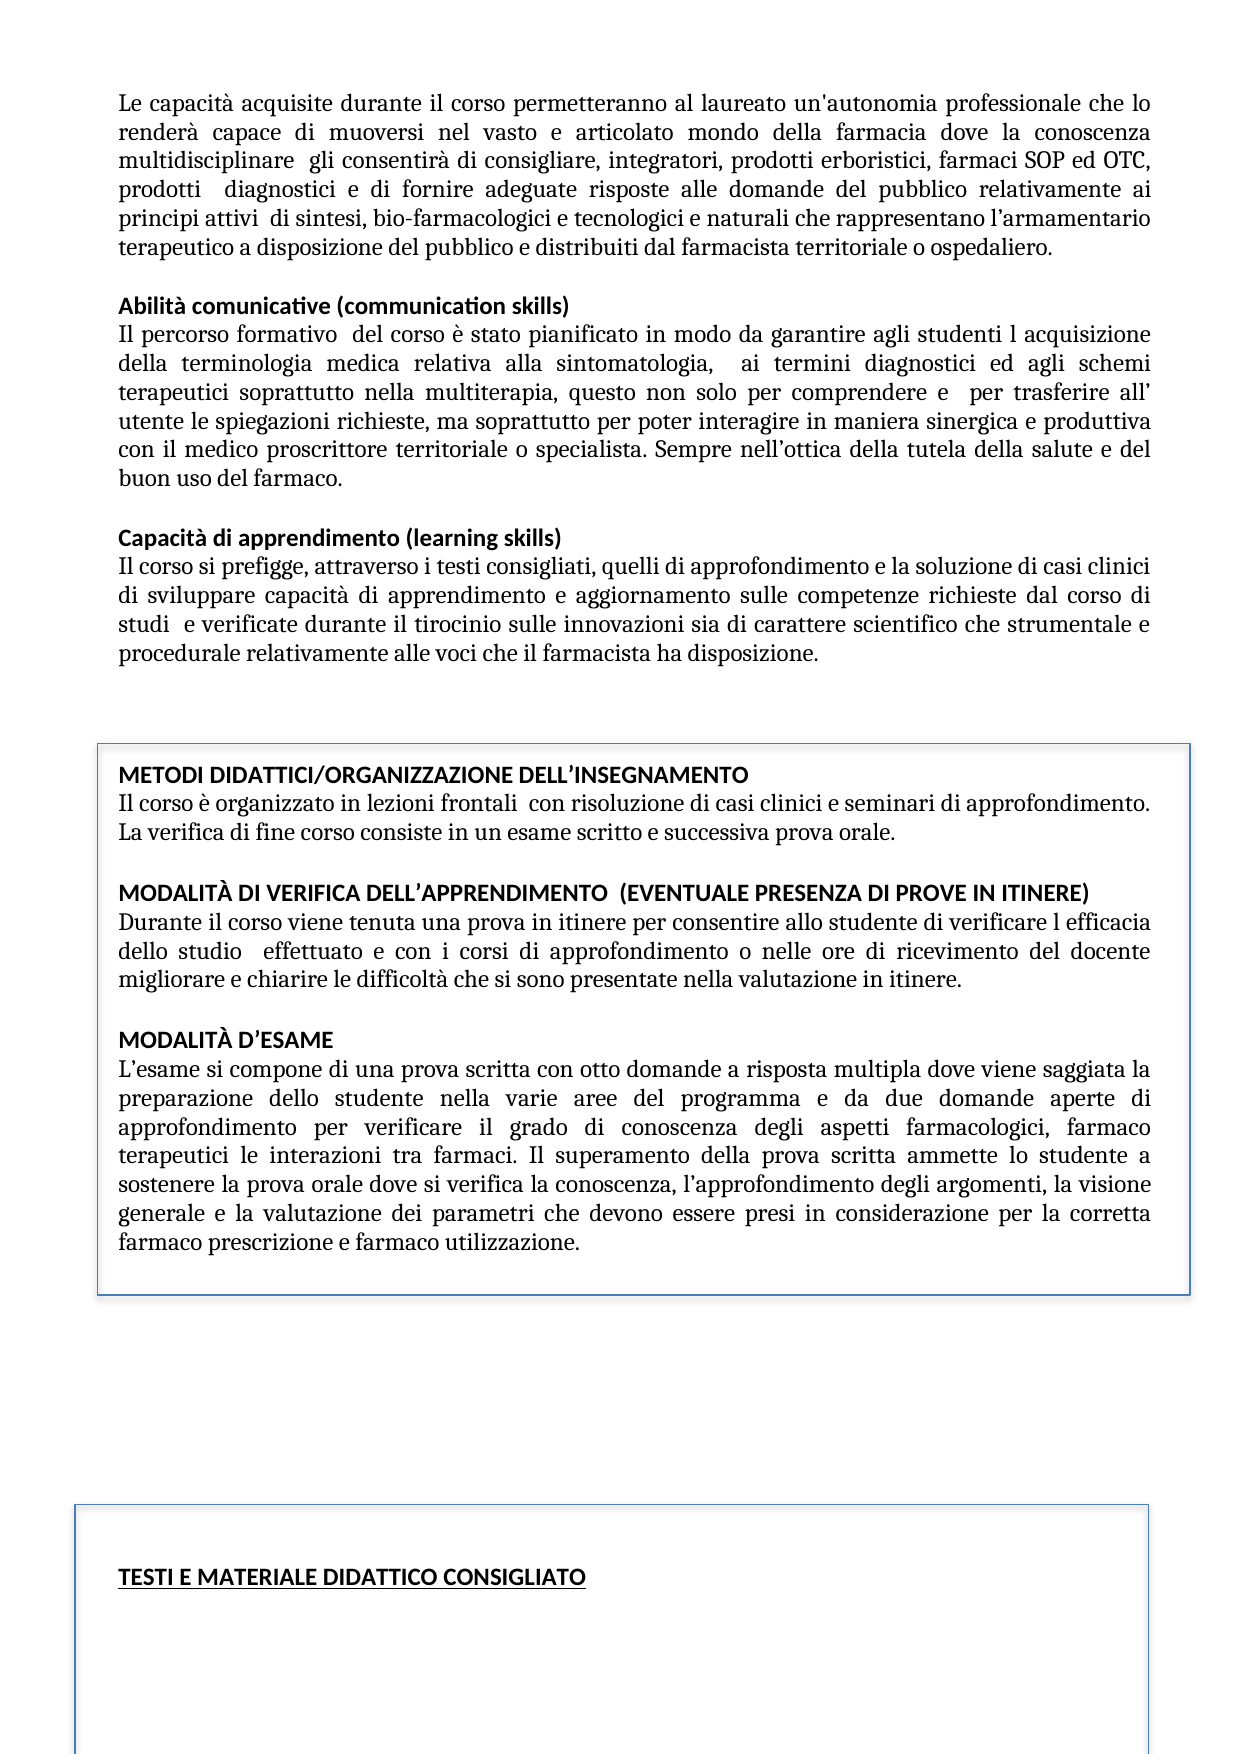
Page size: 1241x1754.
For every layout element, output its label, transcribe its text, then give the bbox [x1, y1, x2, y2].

text Capacità di apprendimento (learning skills) [118, 522, 1152, 552]
text Il percorso formativo del corso è stato pianificato in modo da garantire agli studenti l acquisizione della terminologia medica relativa alla sintomatologia, ai termini diagnostici ed agli schemi terapeutici soprattutto nella multiterapia, questo non solo per comprendere e per trasferire all’ utente le spiegazioni richieste, ma soprattutto per poter interagire in maniera sinergica e produttiva con il medico proscrittore territoriale o specialista. Sempre nell’ottica della tutela della salute e del buon uso del farmaco. [118, 320, 1152, 493]
text L’esame si compone di una prova scritta con otto domande a risposta multipla dove viene saggiata la preparazione dello studente nella varie aree del programma e da due domande aperte di approfondimento per verificare il grado di conoscenza degli aspetti farmacologici, farmaco terapeutici le interazioni tra farmaci. Il superamento della prova scritta ammette lo studente a sostenere la prova orale dove si verifica la conoscenza, l’approfondimento degli argomenti, la visione generale e la valutazione dei parametri che devono essere presi in considerazione per la corretta farmaco prescrizione e farmaco utilizzazione. [118, 1055, 1152, 1256]
text MODALITÀ DI VERIFICA DELL’APPRENDIMENTO (EVENTUALE PRESENZA DI PROVE IN ITINERE) [118, 877, 1152, 908]
text TESTI E MATERIALE DIDATTICO CONSIGLIATO [118, 1562, 1144, 1592]
text Il corso si prefigge, attraverso i testi consigliati, quelli di approfondimento e la soluzione di casi clinici di sviluppare capacità di apprendimento e aggiornamento sulle competenze richieste dal corso di studi e verificate durante il tirocinio sulle innovazioni sia di carattere scientifico che strumentale e procedurale relativamente alle voci che il farmacista ha disposizione. [118, 552, 1152, 667]
text Durante il corso viene tenuta una prova in itinere per consentire allo studente di verificare l efficacia dello studio effettuato e con i corsi di approfondimento o nelle ore di ricevimento del docente migliorare e chiarire le difficoltà che si sono presentate nella valutazione in itinere. [118, 908, 1152, 994]
text METODI DIDATTICI/ORGANIZZAZIONE DELL’INSEGNAMENTO [118, 759, 1152, 789]
text Il corso è organizzato in lezioni frontali con risoluzione di casi clinici e seminari di approfondimento. La verifica di fine corso consiste in un esame scritto e successiva prova orale. [118, 789, 1152, 847]
text Le capacità acquisite durante il corso permetteranno al laureato un'autonomia professionale che lo renderà capace di muoversi nel vasto e articolato mondo della farmacia dove la conoscenza multidisciplinare gli consentirà di consigliare, integratori, prodotti erboristici, farmaci SOP ed OTC, prodotti diagnostici e di fornire adeguate risposte alle domande del pubblico relativamente ai principi attivi di sintesi, bio-farmacologici e tecnologici e naturali che rappresentano l’armamentario terapeutico a disposizione del pubblico e distribuiti dal farmacista territoriale o ospedaliero. [118, 89, 1152, 261]
text MODALITÀ D’ESAME [118, 1024, 1152, 1055]
text Abilità comunicative (communication skills) [118, 290, 1152, 320]
